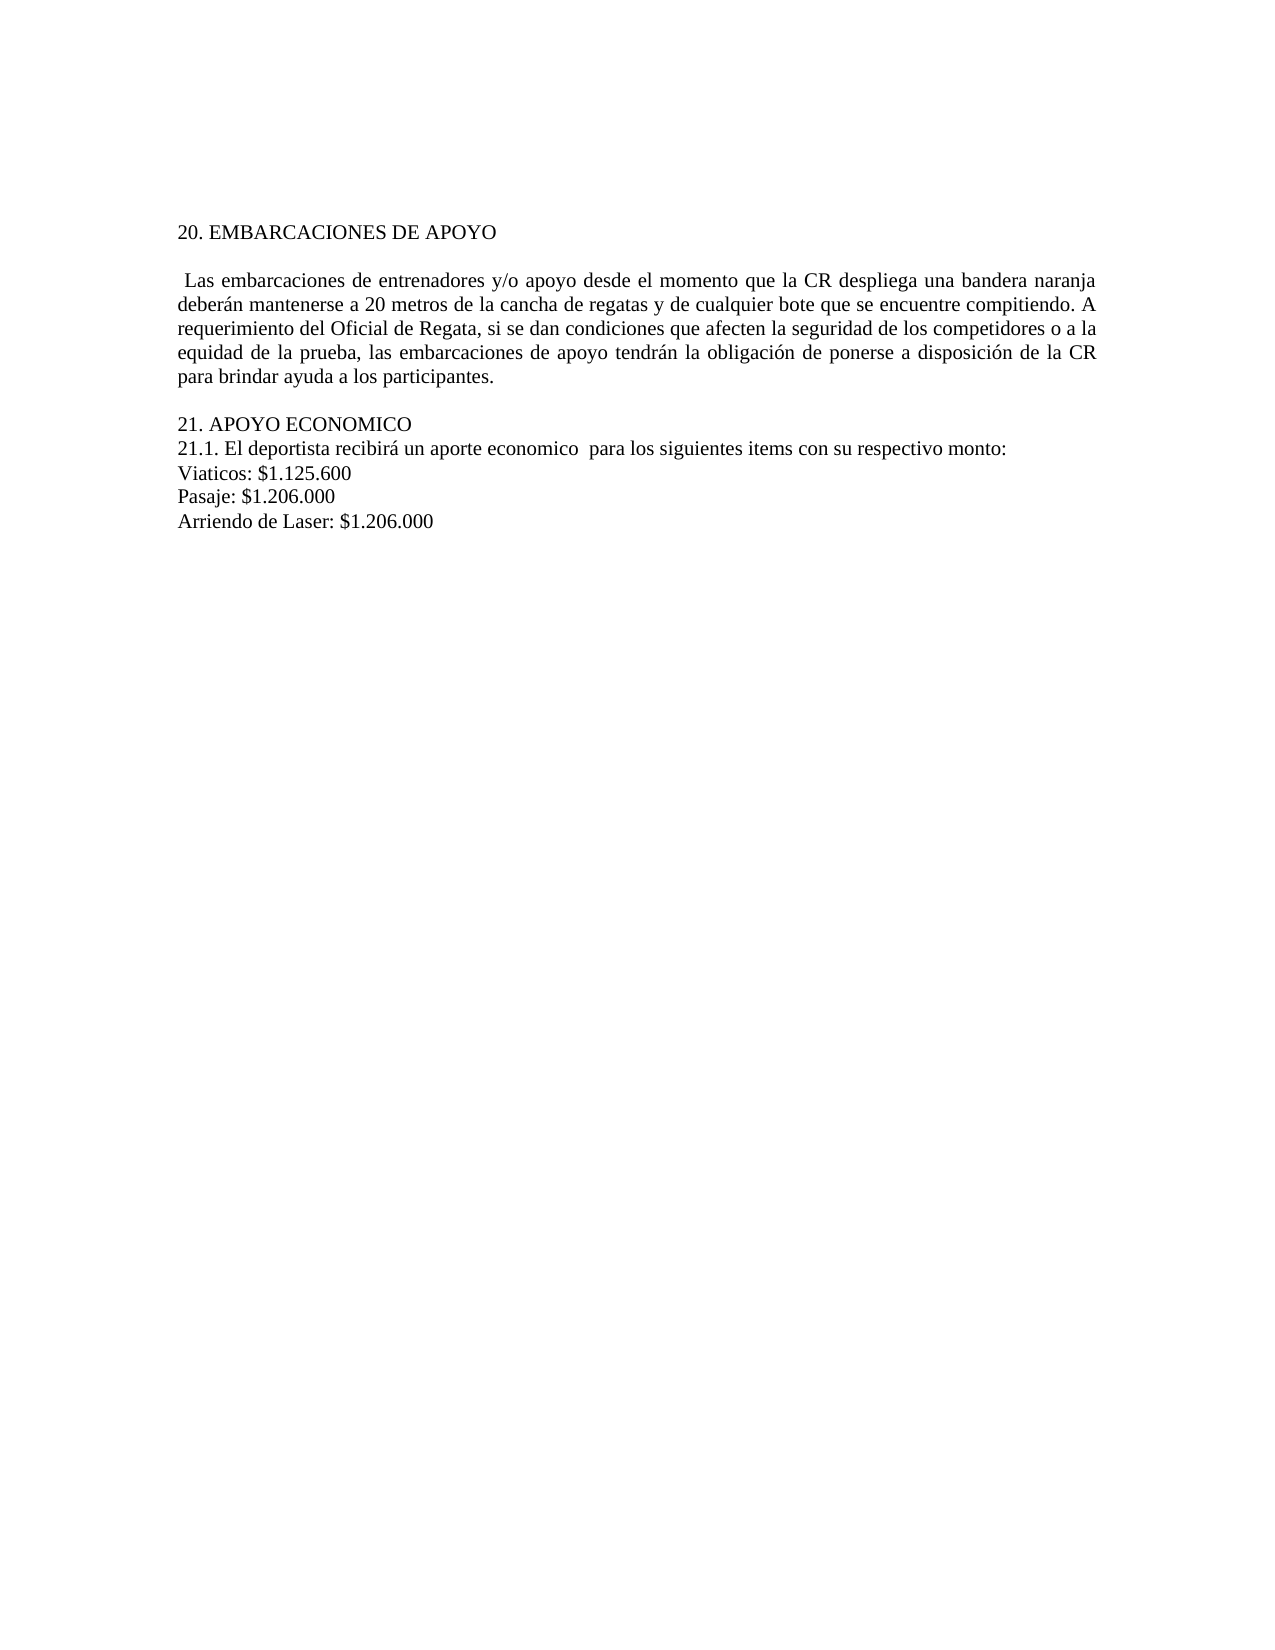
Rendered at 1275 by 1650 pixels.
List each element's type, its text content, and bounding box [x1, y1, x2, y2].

text Viaticos: $1.125.600 [177, 460, 1098, 484]
text Las embarcaciones de entrenadores y/o apoyo desde el momento que la CR despliega una bandera naranja deberán mantenerse a 20 metros de la cancha de regatas y de cualquier bote que se encuentre compitiendo. A requerimiento del Oficial de Regata, si se dan condiciones que afecten la seguridad de los competidores o a la equidad de la prueba, las embarcaciones de apoyo tendrán la obligación de ponerse a disposición de la CR para brindar ayuda a los participantes. [177, 268, 1098, 388]
text Pasaje: $1.206.000 [177, 484, 1098, 508]
text Arriendo de Laser: $1.206.000 [177, 508, 1098, 533]
text 21. APOYO ECONOMICO [177, 412, 1098, 436]
text 21.1. El deportista recibirá un aporte economico para los siguientes items con su respectivo monto: [177, 436, 1098, 460]
text 20. EMBARCACIONES DE APOYO [177, 220, 1098, 244]
